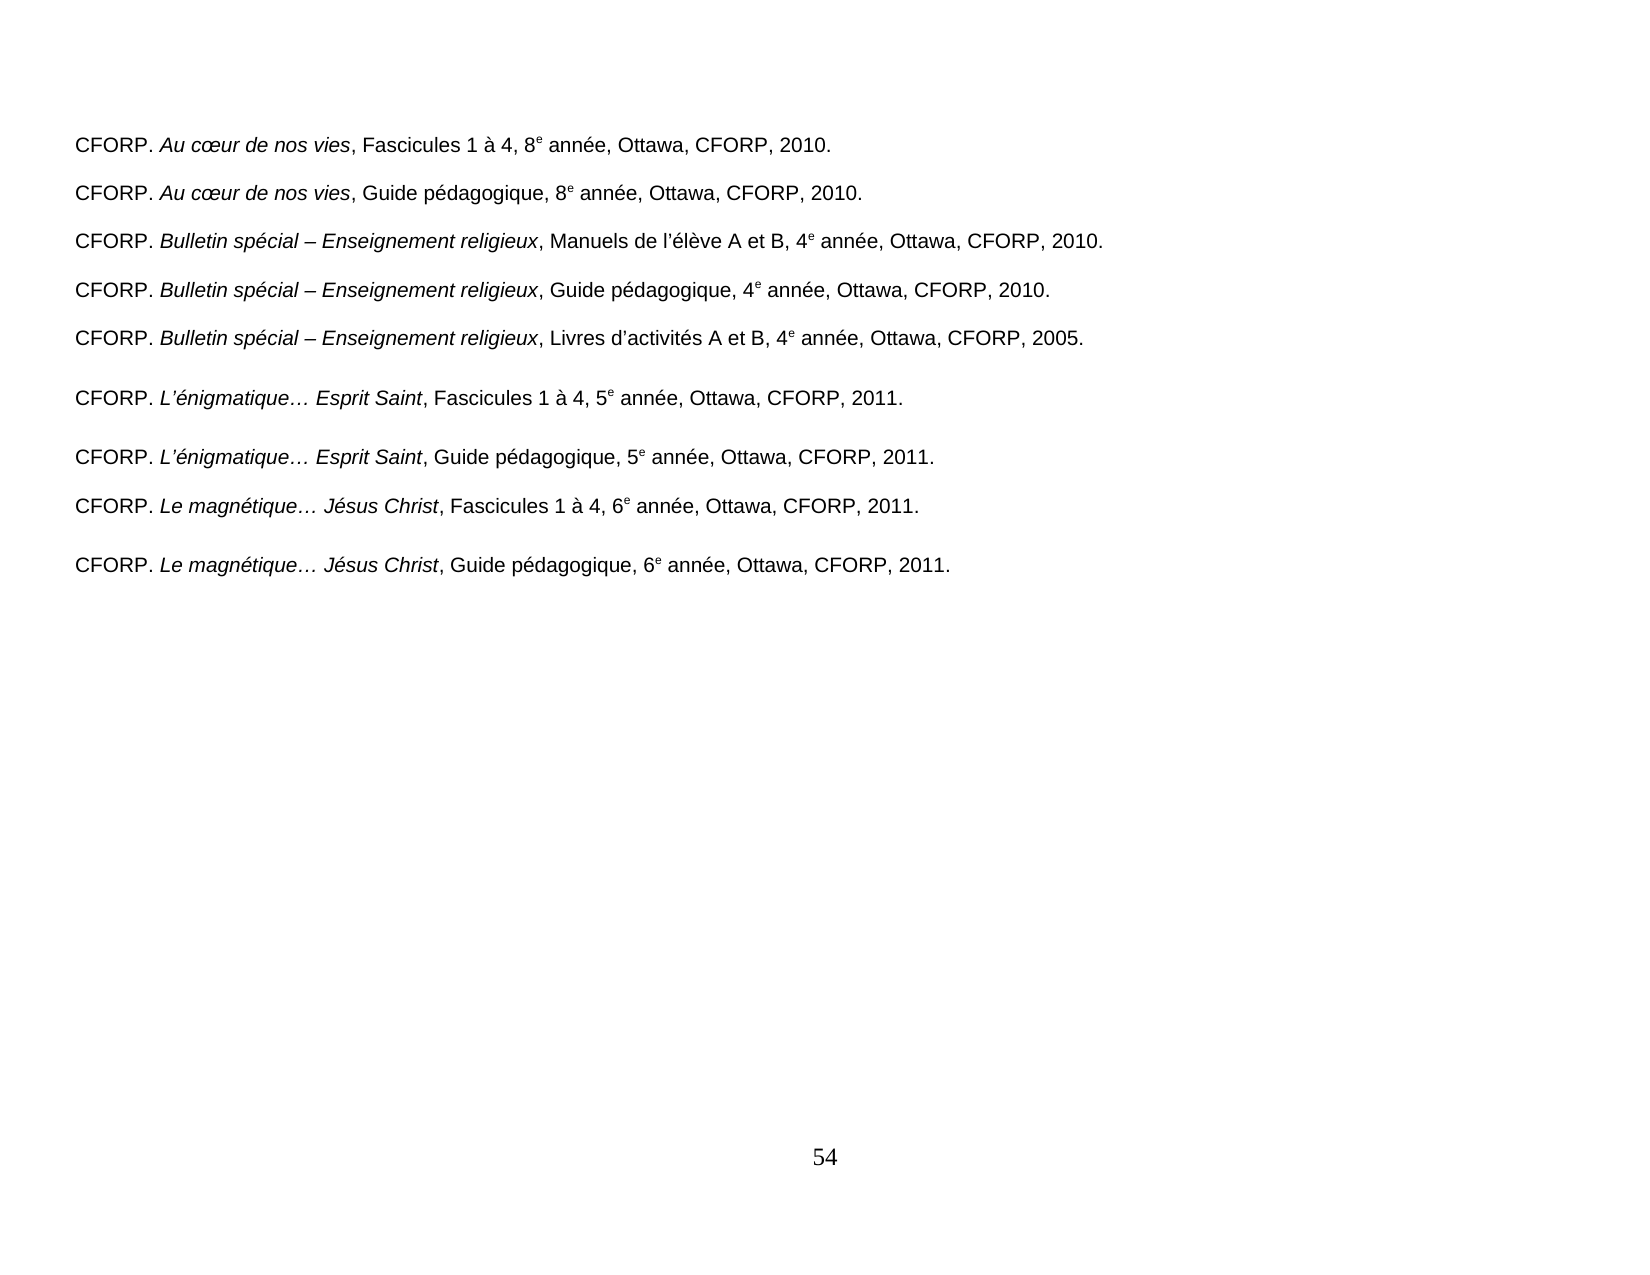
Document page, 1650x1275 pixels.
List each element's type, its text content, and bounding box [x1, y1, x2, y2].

text CFORP. Le magnétique… Jésus Christ, Fascicules 1 à 4, 6e année, Ottawa, CFORP, 2011. CFORP. Le magnétique… Jésus Christ, Guide pédagogique, 6e année, Ottawa, CFORP, 2011. [75, 493, 1575, 642]
text CFORP. Bulletin spécial – Enseignement religieux, Livres d’activités A et B, 4e année, Ottawa, CFORP, 2005. CFORP. L’énigmatique… Esprit Saint, Fascicules 1 à 4, 5e année, Ottawa, CFORP, 2011. CFORP. L’énigmatique… Esprit Saint, Guide pédagogique, 5e année, Ottawa, CFORP, 2011. [75, 326, 1575, 469]
text CFORP. Bulletin spécial – Enseignement religieux, Manuels de l’élève A et B, 4e année, Ottawa, CFORP, 2010. [75, 229, 1575, 253]
text CFORP. Bulletin spécial – Enseignement religieux, Guide pédagogique, 4e année, Ottawa, CFORP, 2010. [75, 277, 1575, 301]
text CFORP. Au cœur de nos vies, Guide pédagogique, 8e année, Ottawa, CFORP, 2010. [75, 181, 1575, 205]
text CFORP. Au cœur de nos vies, Fascicules 1 à 4, 8e année, Ottawa, CFORP, 2010. [75, 132, 1575, 156]
